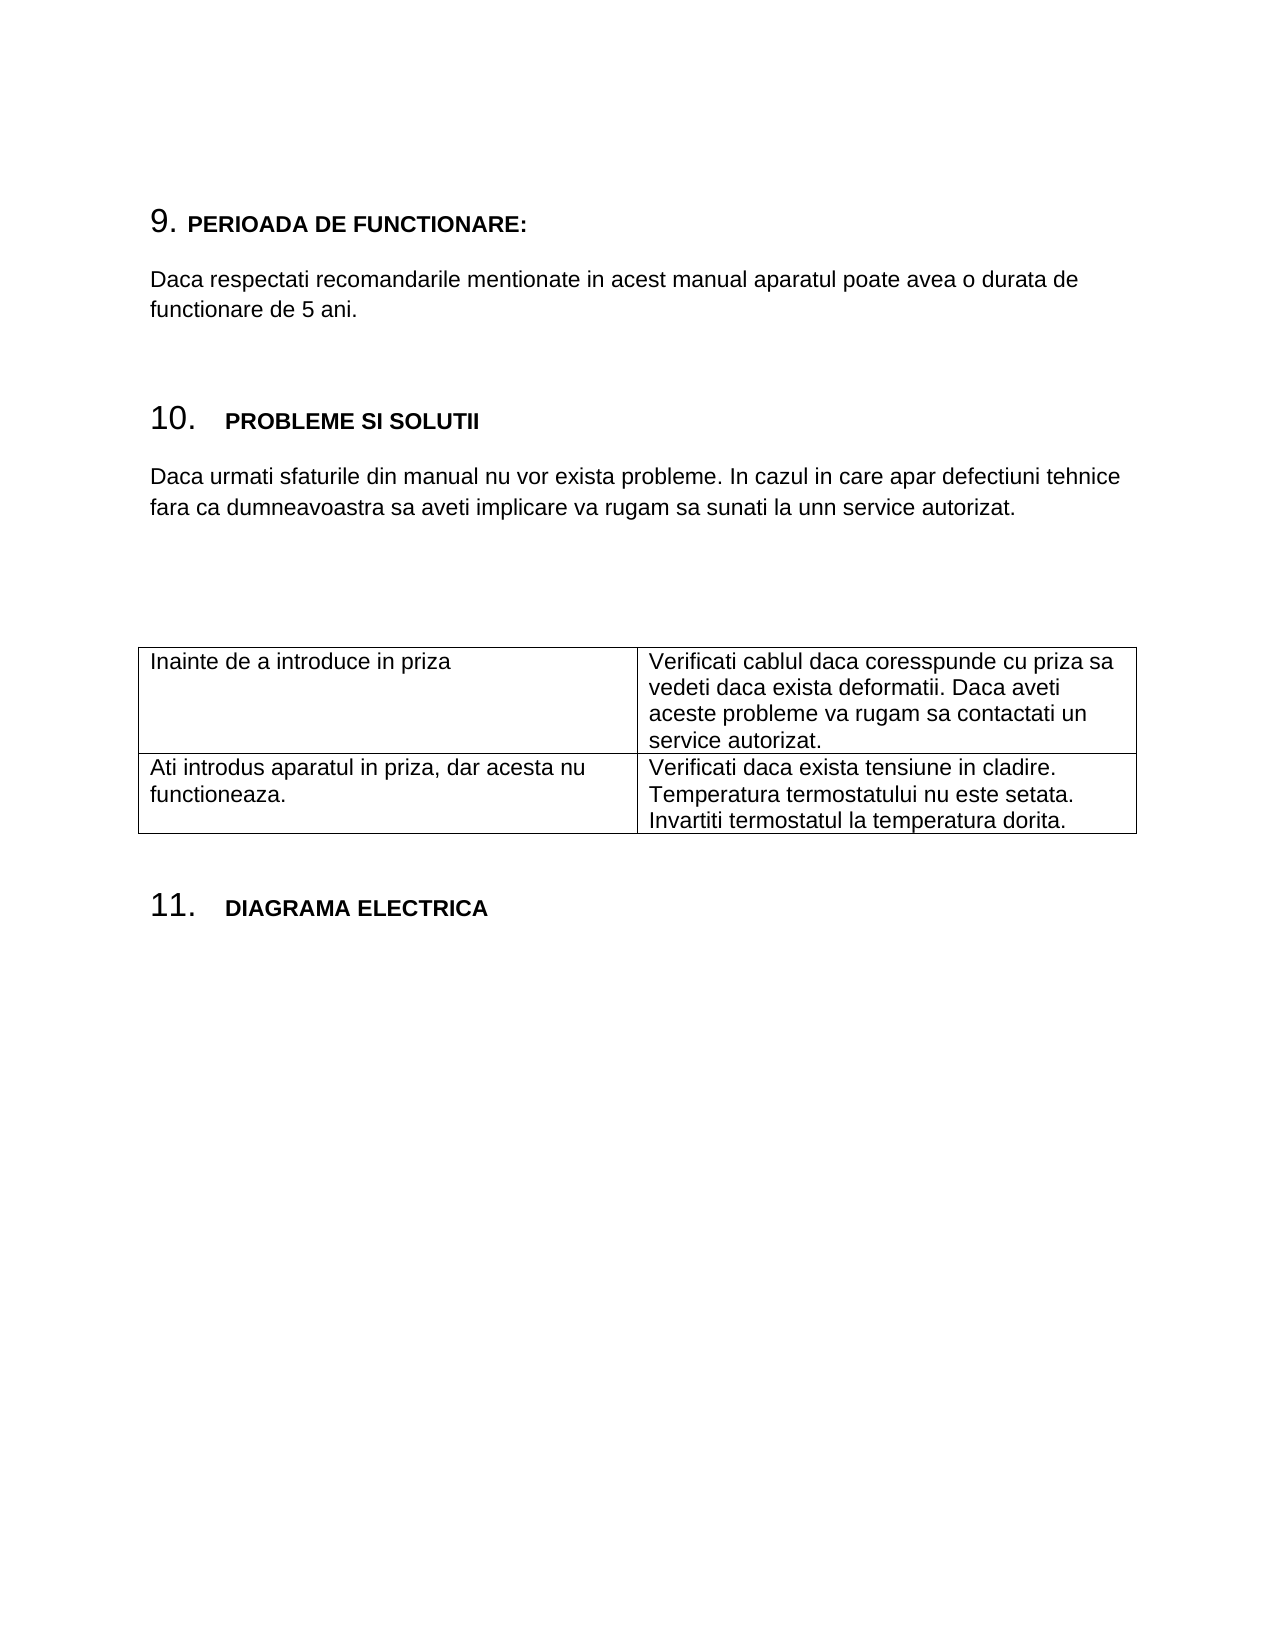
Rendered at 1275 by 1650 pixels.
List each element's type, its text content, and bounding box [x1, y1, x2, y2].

list PROBLEME SI SOLUTII [150, 398, 1125, 437]
text Daca urmati sfaturile din manual nu vor exista probleme. In cazul in care apar defectiuni tehnice fara ca dumneavoastra sa aveti implicare va rugam sa sunati la unn service autorizat. [150, 463, 1125, 520]
text Daca respectati recomandarile mentionate in acest manual aparatul poate avea o durata de functionare de 5 ani. [150, 266, 1125, 323]
table_header Inainte de a introduce in priza [139, 648, 637, 753]
table_cell Ati introdus aparatul in priza, dar acesta nu functioneaza. [139, 754, 637, 833]
list PERIOADA DE FUNCTIONARE: [150, 201, 1125, 239]
table_header Verificati cablul daca coresspunde cu priza sa vedeti daca exista deformatii. Daca aveti aceste probleme va rugam sa contactati un service autorizat. [638, 648, 1136, 753]
table_cell Verificati daca exista tensiune in cladire. Temperatura termostatului nu este setata. Invartiti termostatul la temperatura dorita. [638, 754, 1136, 833]
list DIAGRAMA ELECTRICA [150, 885, 1125, 924]
